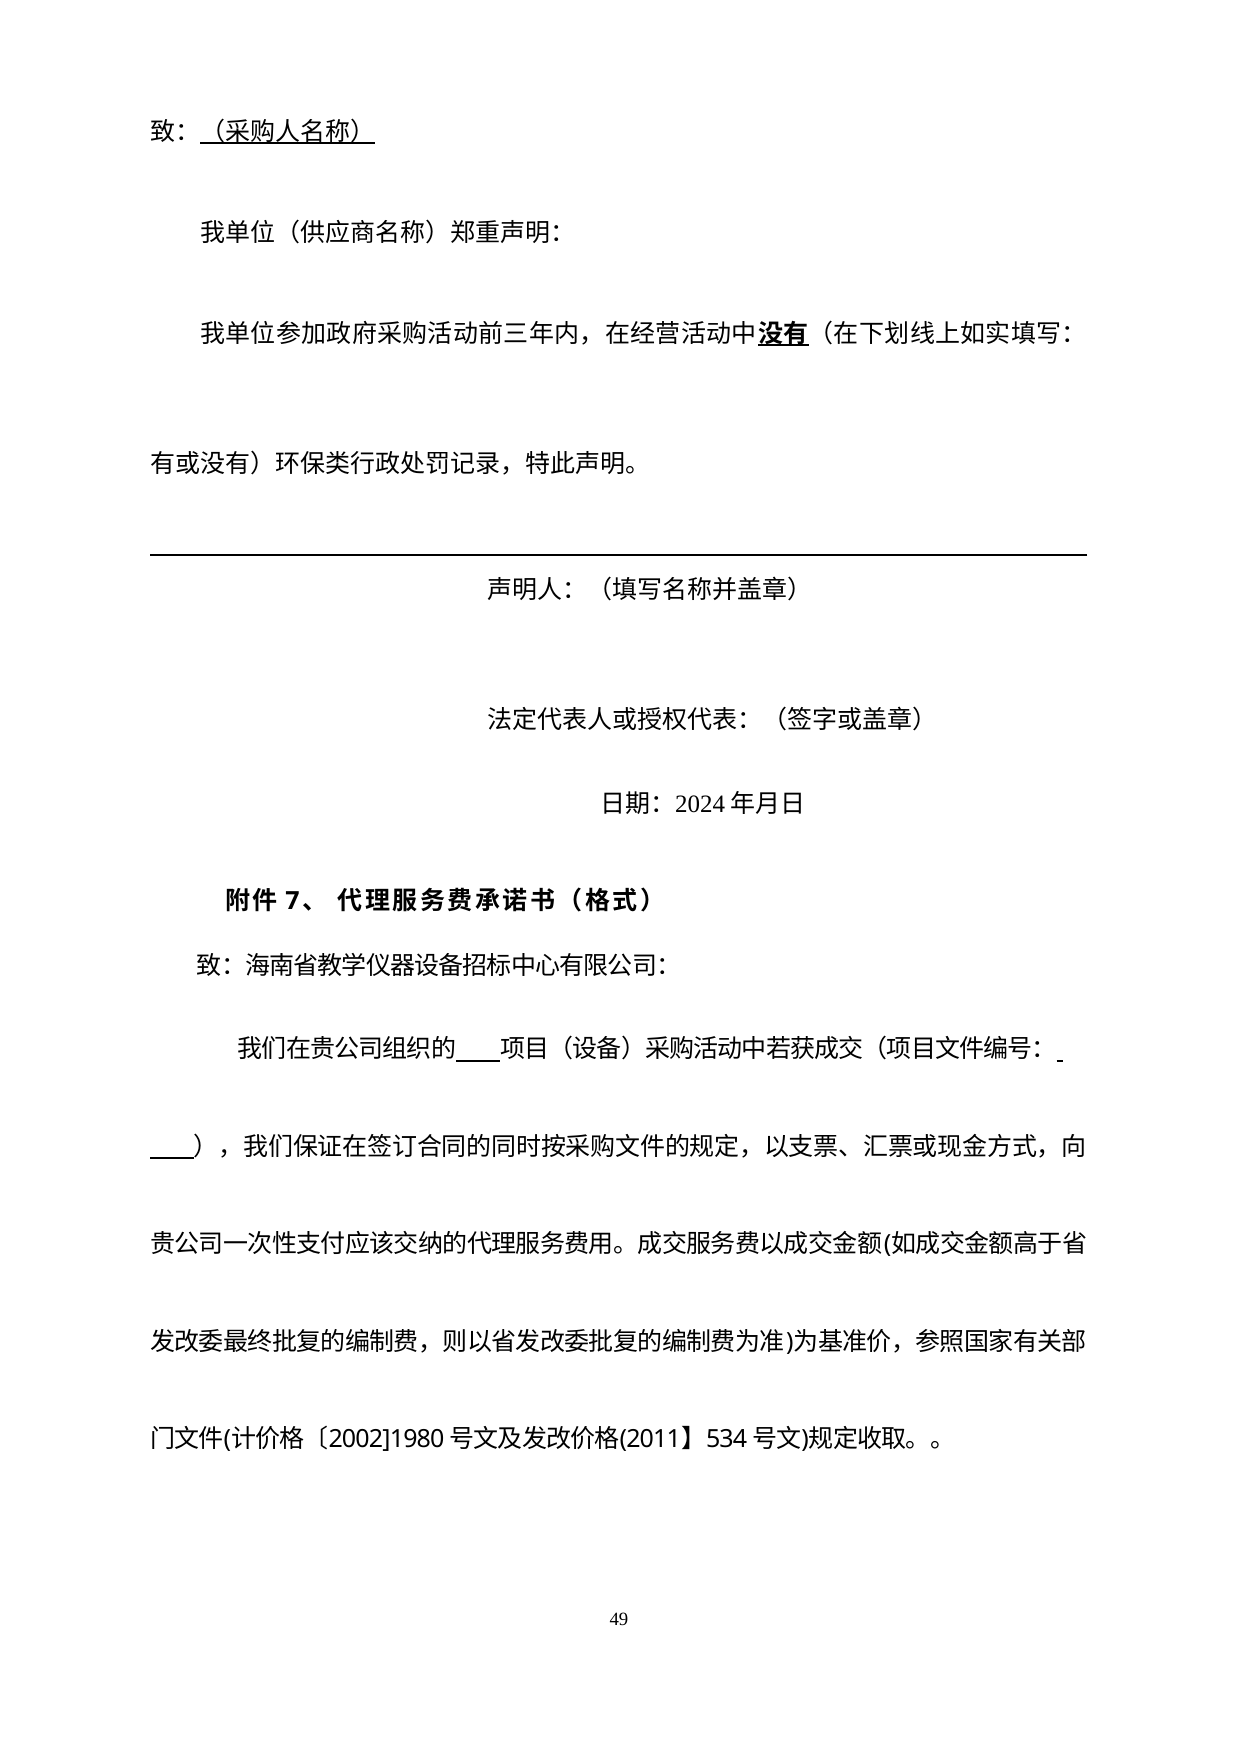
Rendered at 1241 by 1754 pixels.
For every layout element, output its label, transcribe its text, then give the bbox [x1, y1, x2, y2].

text 声明人：（填写名称并盖章） [150, 556, 1087, 621]
text 我单位参加政府采购活动前三年内，在经营活动中没有（在下划线上如实填写：有或没有）环保类行政处罚记录，特此声明。 [150, 299, 1087, 494]
text 附件7、 代理服务费承诺书（格式） [150, 866, 1087, 931]
text 致：（采购人名称） [150, 97, 1087, 162]
text 我单位（供应商名称）郑重声明： [150, 198, 1087, 263]
text 我们在贵公司组织的 项目（设备）采购活动中若获成交（项目文件编号： ），我们保证在签订合同的同时按采购文件的规定，以支票、汇票或现金方式，向贵公司一次性支付应该交纳的代理服务费用。成交服务费以成交金额(如成交金额高于省发改委最终批复的编制费，则以省发改委批复的编制费为准)为基准价，参照国家有关部门文件(计价格〔2002]1980号文及发改价格(2011】534号文)规定收取。。 [150, 1014, 1087, 1469]
text 日期：2024年月日 [150, 769, 1087, 834]
text 法定代表人或授权代表：（签字或盖章） [150, 686, 1087, 751]
text 致：海南省教学仪器设备招标中心有限公司： [150, 931, 1087, 996]
